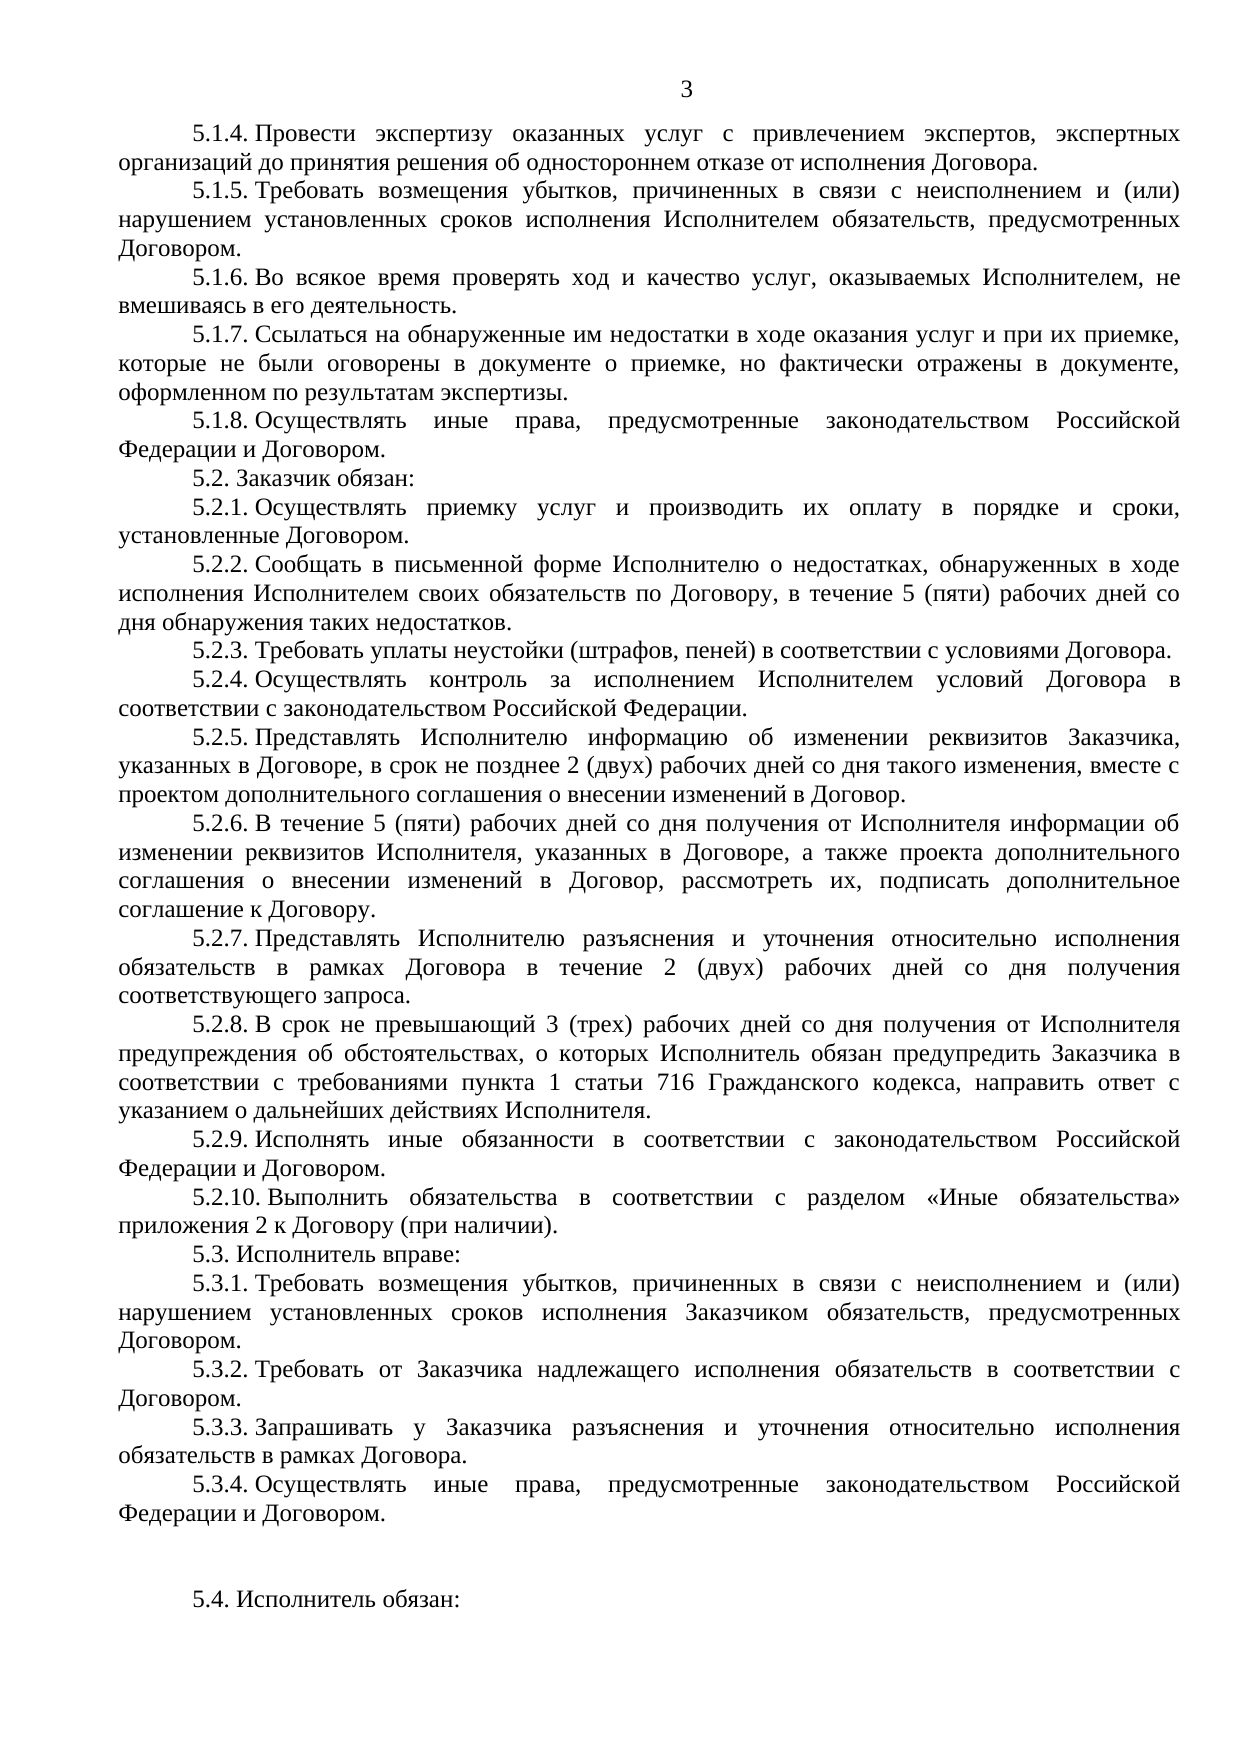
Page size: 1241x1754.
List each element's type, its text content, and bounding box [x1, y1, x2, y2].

text Осуществлять приемку услуг и производить их оплату в порядке и сроки, установленные Договором. [118, 492, 1181, 549]
text Осуществлять иные права, предусмотренные законодательством Российской Федерации и Договором. [118, 406, 1181, 463]
text Исполнять иные обязанности в соответствии с законодательством Российской Федерации и Договором. [118, 1124, 1181, 1182]
text Сообщать в письменной форме Исполнителю о недостатках, обнаруженных в ходе исполнения Исполнителем своих обязательств по Договору, в течение 5 (пяти) рабочих дней со дня обнаружения таких недостатков. [118, 549, 1181, 636]
text Исполнитель обязан: [118, 1584, 1181, 1613]
text Требовать от Заказчика надлежащего исполнения обязательств в соответствии с Договором. [118, 1354, 1181, 1412]
text Провести экспертизу оказанных услуг с привлечением экспертов, экспертных организаций до принятия решения об одностороннем отказе от исполнения Договора. [118, 118, 1181, 176]
text Осуществлять иные права, предусмотренные законодательством Российской Федерации и Договором. [118, 1469, 1181, 1527]
text Представлять Исполнителю разъяснения и уточнения относительно исполнения обязательств в рамках Договора в течение 2 (двух) рабочих дней со дня получения соответствующего запроса. [118, 923, 1181, 1009]
text Ссылаться на обнаруженные им недостатки в ходе оказания услуг и при их приемке, которые не были оговорены в документе о приемке, но фактически отражены в документе, оформленном по результатам экспертизы. [118, 319, 1181, 406]
text Требовать возмещения убытков, причиненных в связи с неисполнением и (или) нарушением установленных сроков исполнения Исполнителем обязательств, предусмотренных Договором. [118, 176, 1181, 262]
text Запрашивать у Заказчика разъяснения и уточнения относительно исполнения обязательств в рамках Договора. [118, 1412, 1181, 1469]
text Осуществлять контроль за исполнением Исполнителем условий Договора в соответствии с законодательством Российской Федерации. [118, 664, 1181, 722]
text Заказчик обязан: [118, 463, 1181, 492]
text Во всякое время проверять ход и качество услуг, оказываемых Исполнителем, не вмешиваясь в его деятельность. [118, 262, 1181, 319]
text Выполнить обязательства в соответствии с разделом «Иные обязательства» приложения 2 к Договору (при наличии). [118, 1182, 1181, 1239]
text Представлять Исполнителю информацию об изменении реквизитов Заказчика, указанных в Договоре, в срок не позднее 2 (двух) рабочих дней со дня такого изменения, вместе с проектом дополнительного соглашения о внесении изменений в Договор. [118, 722, 1181, 808]
text Требовать возмещения убытков, причиненных в связи с неисполнением и (или) нарушением установленных сроков исполнения Заказчиком обязательств, предусмотренных Договором. [118, 1268, 1181, 1354]
text В течение 5 (пяти) рабочих дней со дня получения от Исполнителя информации об изменении реквизитов Исполнителя, указанных в Договоре, а также проекта дополнительного соглашения о внесении изменений в Договор, рассмотреть их, подписать дополнительное соглашение к Договору. [118, 808, 1181, 923]
text В срок не превышающий 3 (трех) рабочих дней со дня получения от Исполнителя предупреждения об обстоятельствах, о которых Исполнитель обязан предупредить Заказчика в соответствии с требованиями пункта 1 статьи 716 Гражданского кодекса, направить ответ с указанием о дальнейших действиях Исполнителя. [118, 1009, 1181, 1124]
text Исполнитель вправе: [118, 1239, 1181, 1268]
text Требовать уплаты неустойки (штрафов, пеней) в соответствии с условиями Договора. [118, 636, 1181, 664]
